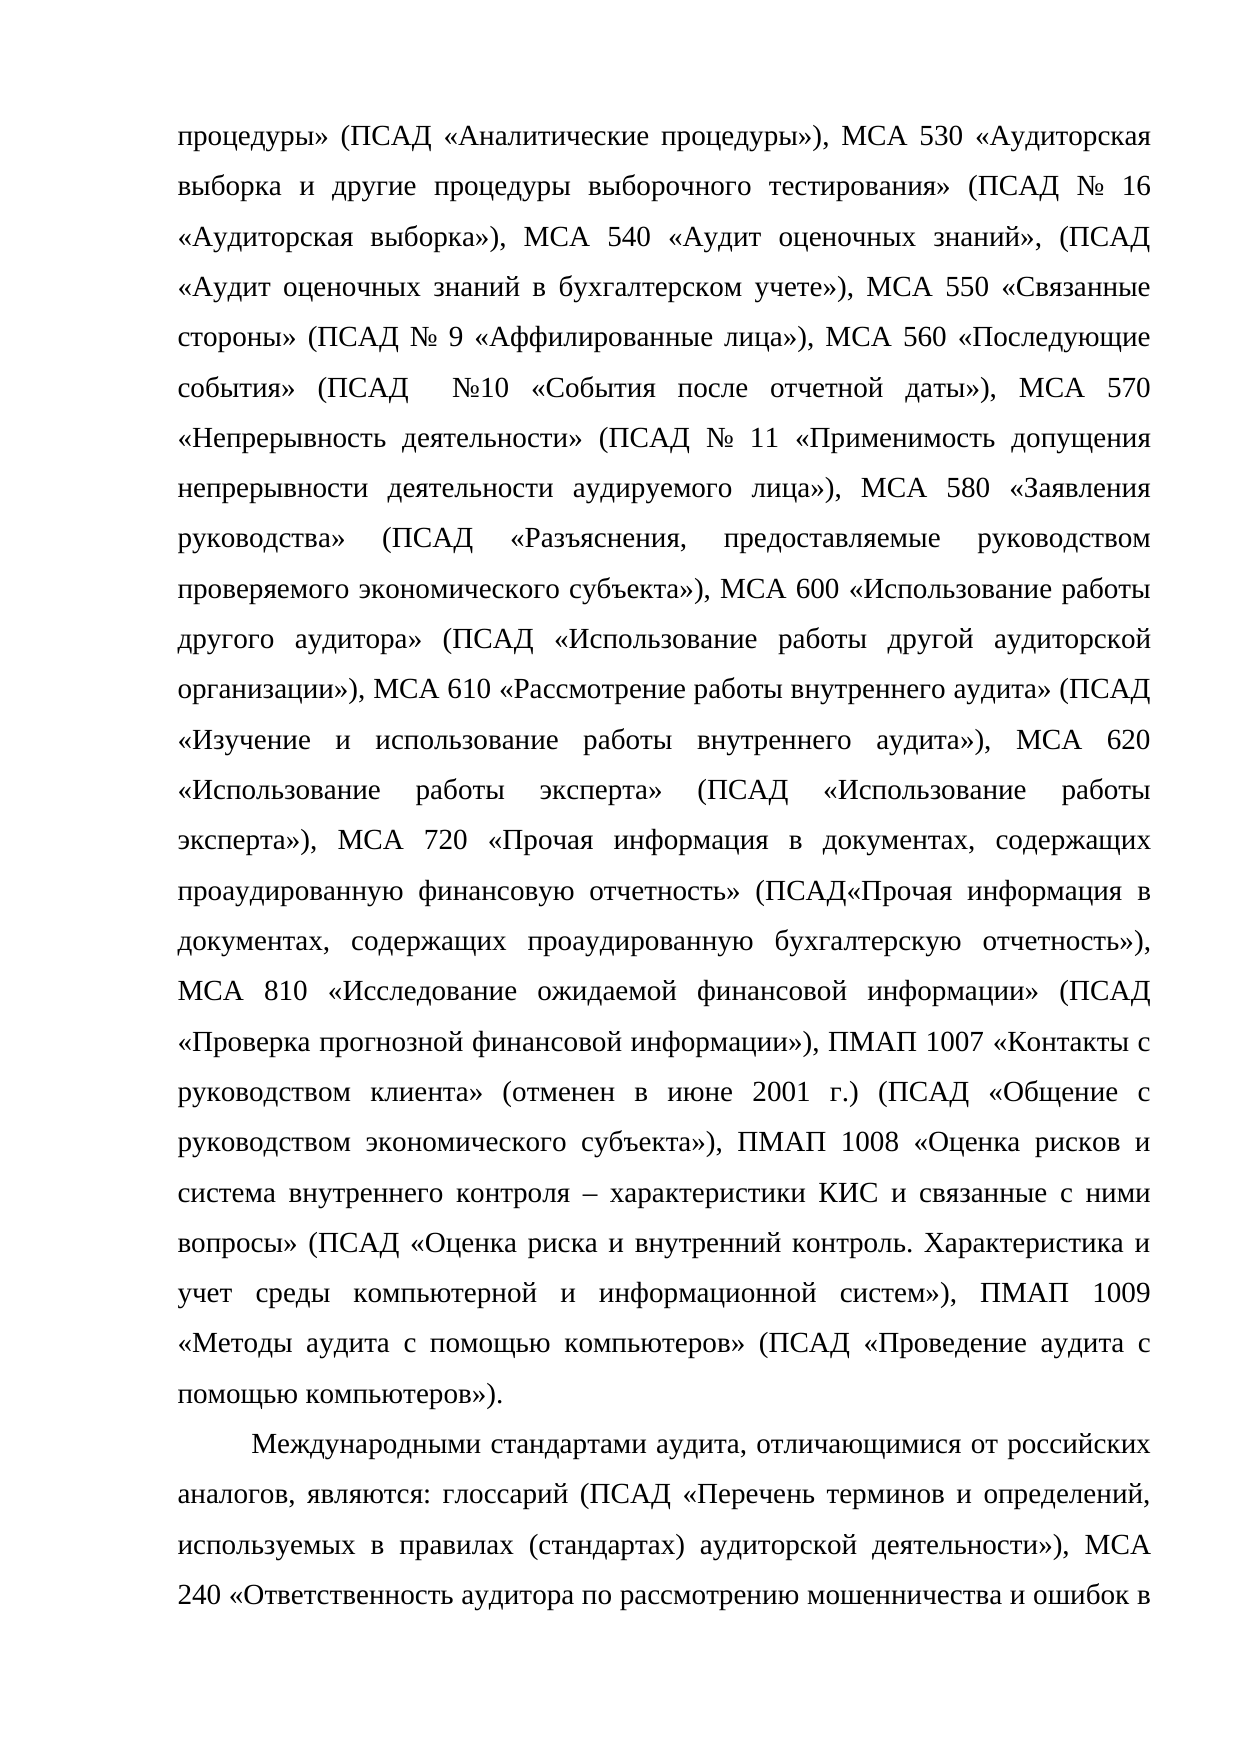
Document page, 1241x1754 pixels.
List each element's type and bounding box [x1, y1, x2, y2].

text [177, 118, 1152, 1409]
text [177, 1426, 1152, 1611]
